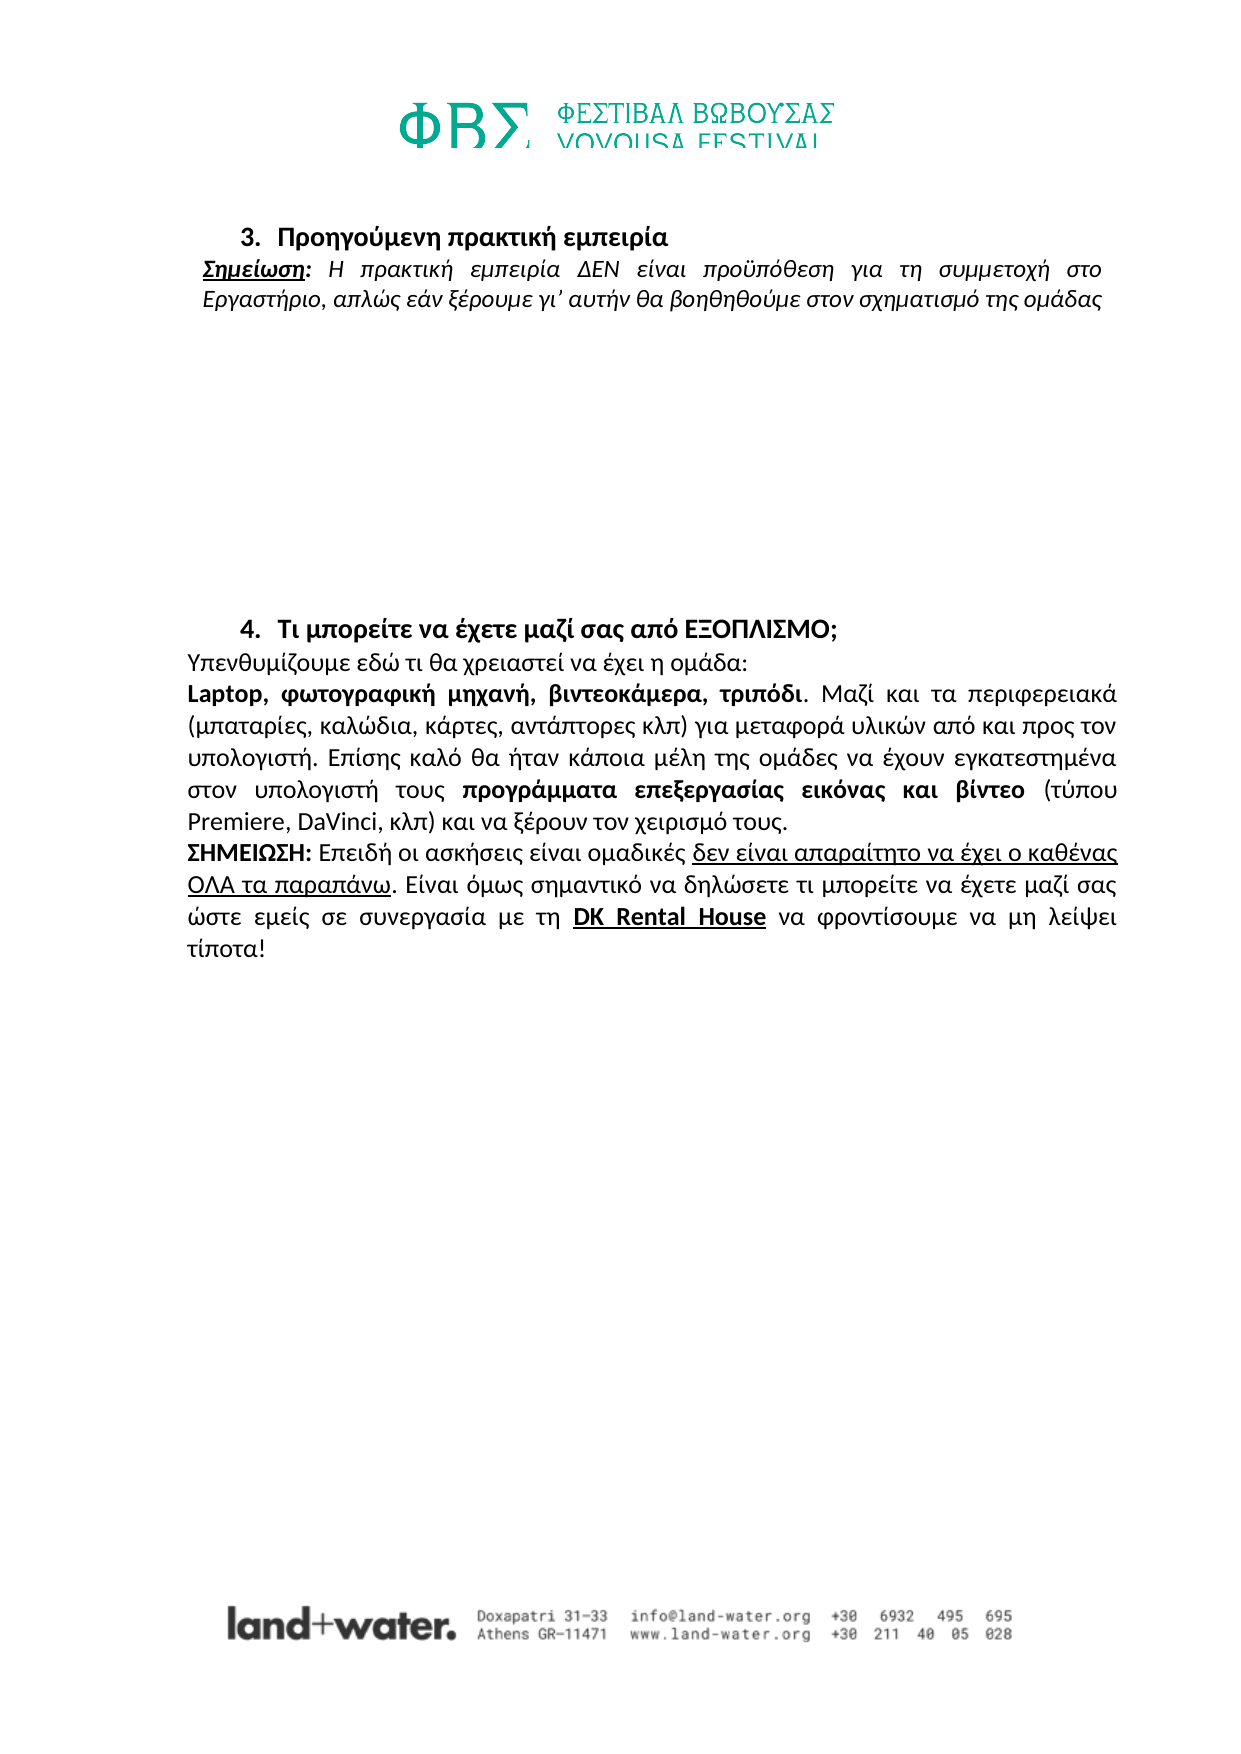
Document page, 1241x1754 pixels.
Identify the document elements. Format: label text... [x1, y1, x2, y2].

text ΣΗΜΕΙΩΣΗ: Επειδή οι ασκήσεις είναι ομαδικές δεν είναι απαραίτητο να έχει ο καθένας ΟΛΑ τα παραπάνω. Είναι όμως σημαντικό να δηλώσετε τι μπορείτε να έχετε μαζί σας ώστε εμείς σε συνεργασία με τη DK Rental House να φροντίσουμε να μη λείψει τίποτα! [187, 836, 1118, 963]
list Τι μπορείτε να έχετε μαζί σας από ΕΞΟΠΛΙΣΜΟ; [240, 611, 1118, 646]
picture [396, 102, 839, 148]
picture [187, 1597, 1053, 1681]
list Προηγούμενη πρακτική εμπειρία [240, 219, 1103, 253]
text Laptop, φωτογραφική μηχανή, βιντεοκάμερα, τριπόδι. Μαζί και τα περιφερειακά (μπαταρίες, καλώδια, κάρτες, αντάπτορες κλπ) για μεταφορά υλικών από και προς τον υπολογιστή. Επίσης καλό θα ήταν κάποια μέλη της ομάδες να έχουν εγκατεστημένα στον υπολογιστή τους προγράμματα επεξεργασίας εικόνας και βίντεο (τύπου Premiere, DaVinci, κλπ) και να ξέρουν τον χειρισμό τους. [187, 677, 1118, 836]
text Υπενθυμίζουμε εδώ τι θα χρειαστεί να έχει η ομάδα: [187, 646, 1118, 677]
text Σημείωση: Η πρακτική εμπειρία ΔΕΝ είναι προϋπόθεση για τη συμμετοχή στο Εργαστήριο, απλώς εάν ξέρουμε γι’ αυτήν θα βοηθηθούμε στον σχηματισμό της ομάδας [202, 253, 1103, 314]
